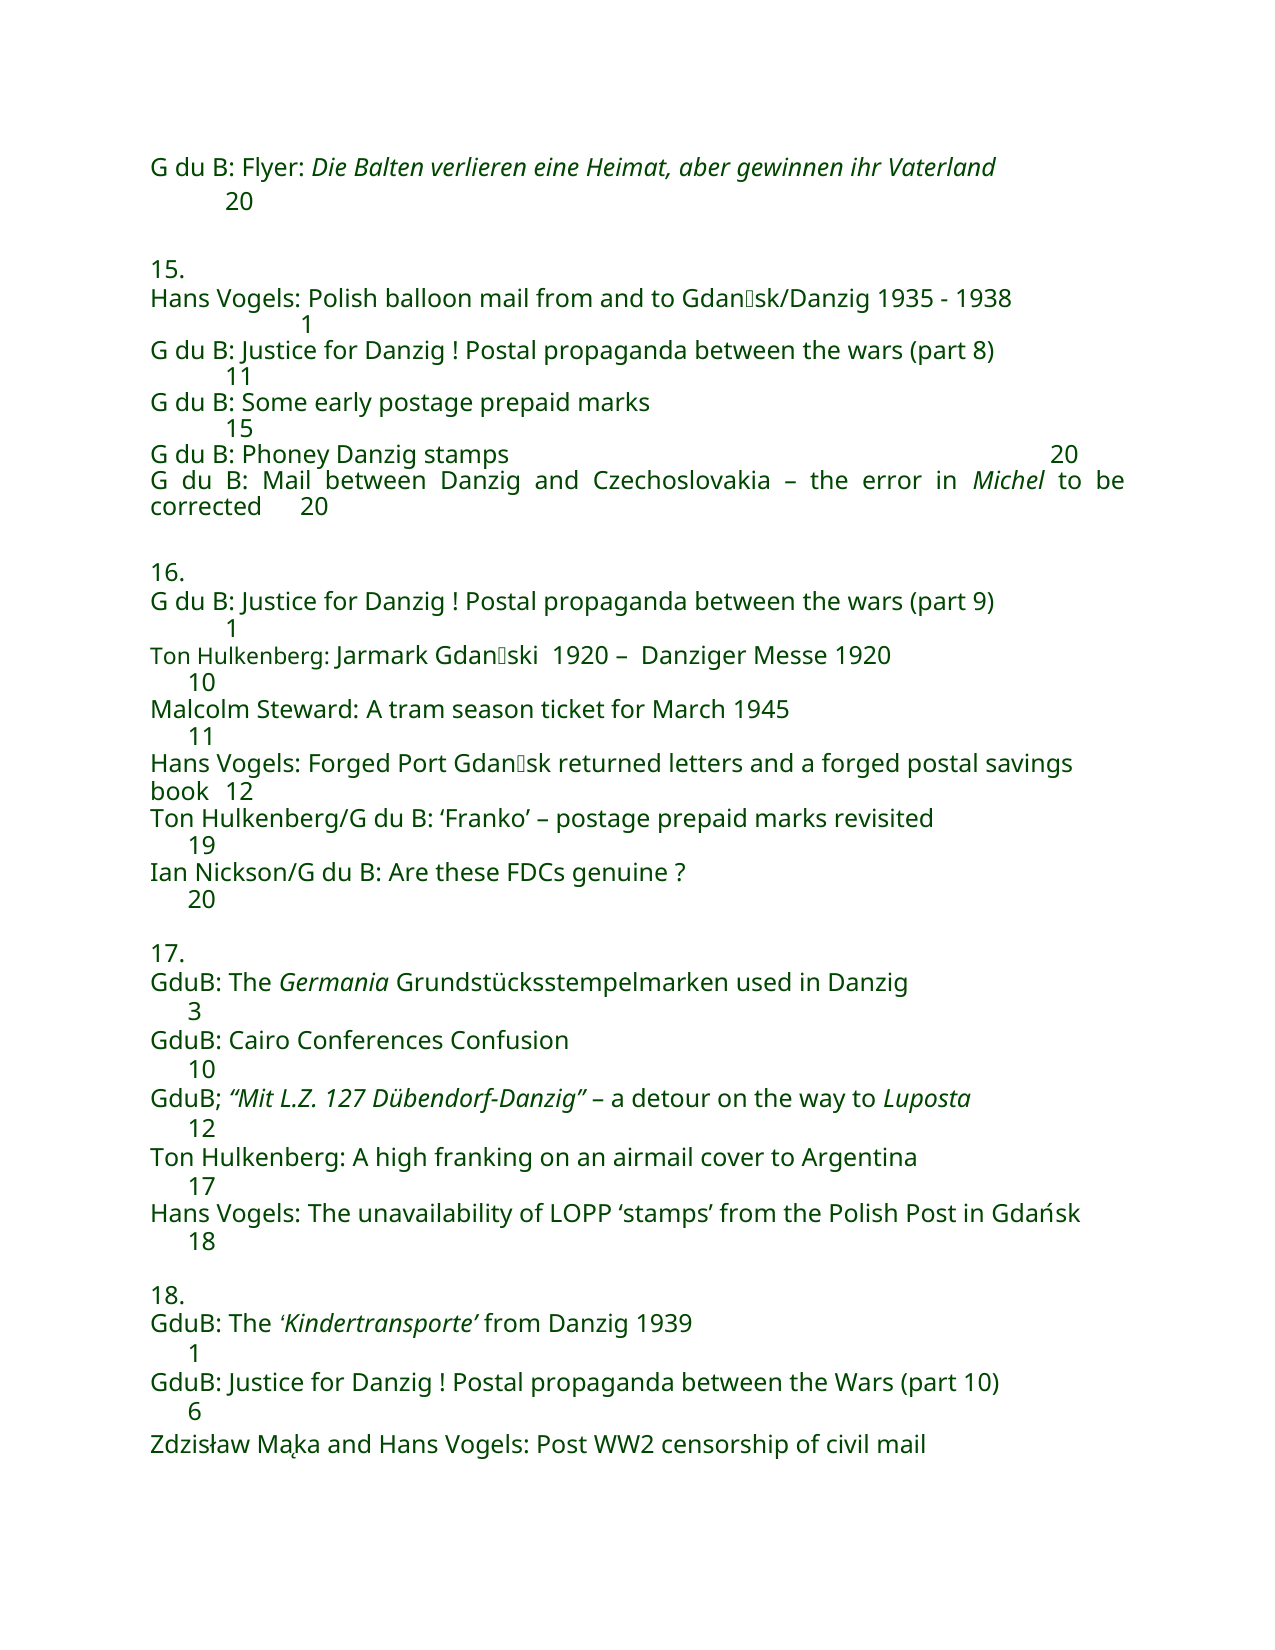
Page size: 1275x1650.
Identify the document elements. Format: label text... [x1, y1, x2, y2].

text G du B: Phoney Danzig stamps 20 [150, 442, 1125, 468]
text GduB: The Germania Grundstücksstempelmarken used in Danzig 3 [150, 968, 1125, 1026]
text Hans Vogels: Forged Port Gdansk returned letters and a forged postal savings book 12 [150, 751, 1125, 805]
text G du B: Justice for Danzig ! Postal propaganda between the wars (part 9) 1 [150, 589, 1125, 643]
text GduB; “Mit L.Z. 127 Dübendorf-Danzig” – a detour on the way to Luposta 12 [150, 1084, 1125, 1143]
text 15. [150, 252, 1125, 286]
text G du B: Flyer: Die Balten verlieren eine Heimat, aber gewinnen ihr Vaterland 20 [150, 150, 1125, 218]
text Hans Vogels: The unavailability of LOPP ‘stamps’ from the Polish Post in Gdańsk 18 [150, 1201, 1125, 1255]
text Ian Nickson/G du B: Are these FDCs genuine ? 20 [150, 859, 1125, 914]
text 16. [150, 555, 1125, 589]
text G du B: Some early postage prepaid marks 15 [150, 390, 1125, 442]
text Ton Hulkenberg/G du B: ‘Franko’ – postage prepaid marks revisited 19 [150, 805, 1125, 859]
text Zdzisław Mąka and Hans Vogels: Post WW2 censorship of civil mail [150, 1426, 1125, 1460]
text GduB: Justice for Danzig ! Postal propaganda between the Wars (part 10) 6 [150, 1368, 1125, 1426]
text Ton Hulkenberg: Jarmark Gdanski 1920 – Danziger Messe 1920 10 [150, 643, 1125, 697]
text GduB: The ‘Kindertransporte’ from Danzig 1939 1 [150, 1309, 1125, 1368]
text 18. [150, 1282, 1125, 1309]
text GduB: Cairo Conferences Confusion 10 [150, 1026, 1125, 1084]
text G du B: Justice for Danzig ! Postal propaganda between the wars (part 8) 11 [150, 338, 1125, 390]
text Ton Hulkenberg: A high franking on an airmail cover to Argentina 17 [150, 1143, 1125, 1201]
text Hans Vogels: Polish balloon mail from and to Gdansk/Danzig 1935 - 1938 1 [150, 286, 1125, 338]
text Malcolm Steward: A tram season ticket for March 1945 11 [150, 697, 1125, 751]
text G du B: Mail between Danzig and Czechoslovakia – the error in Michel to be corrected 20 [150, 468, 1125, 521]
text 17. [150, 941, 1125, 968]
